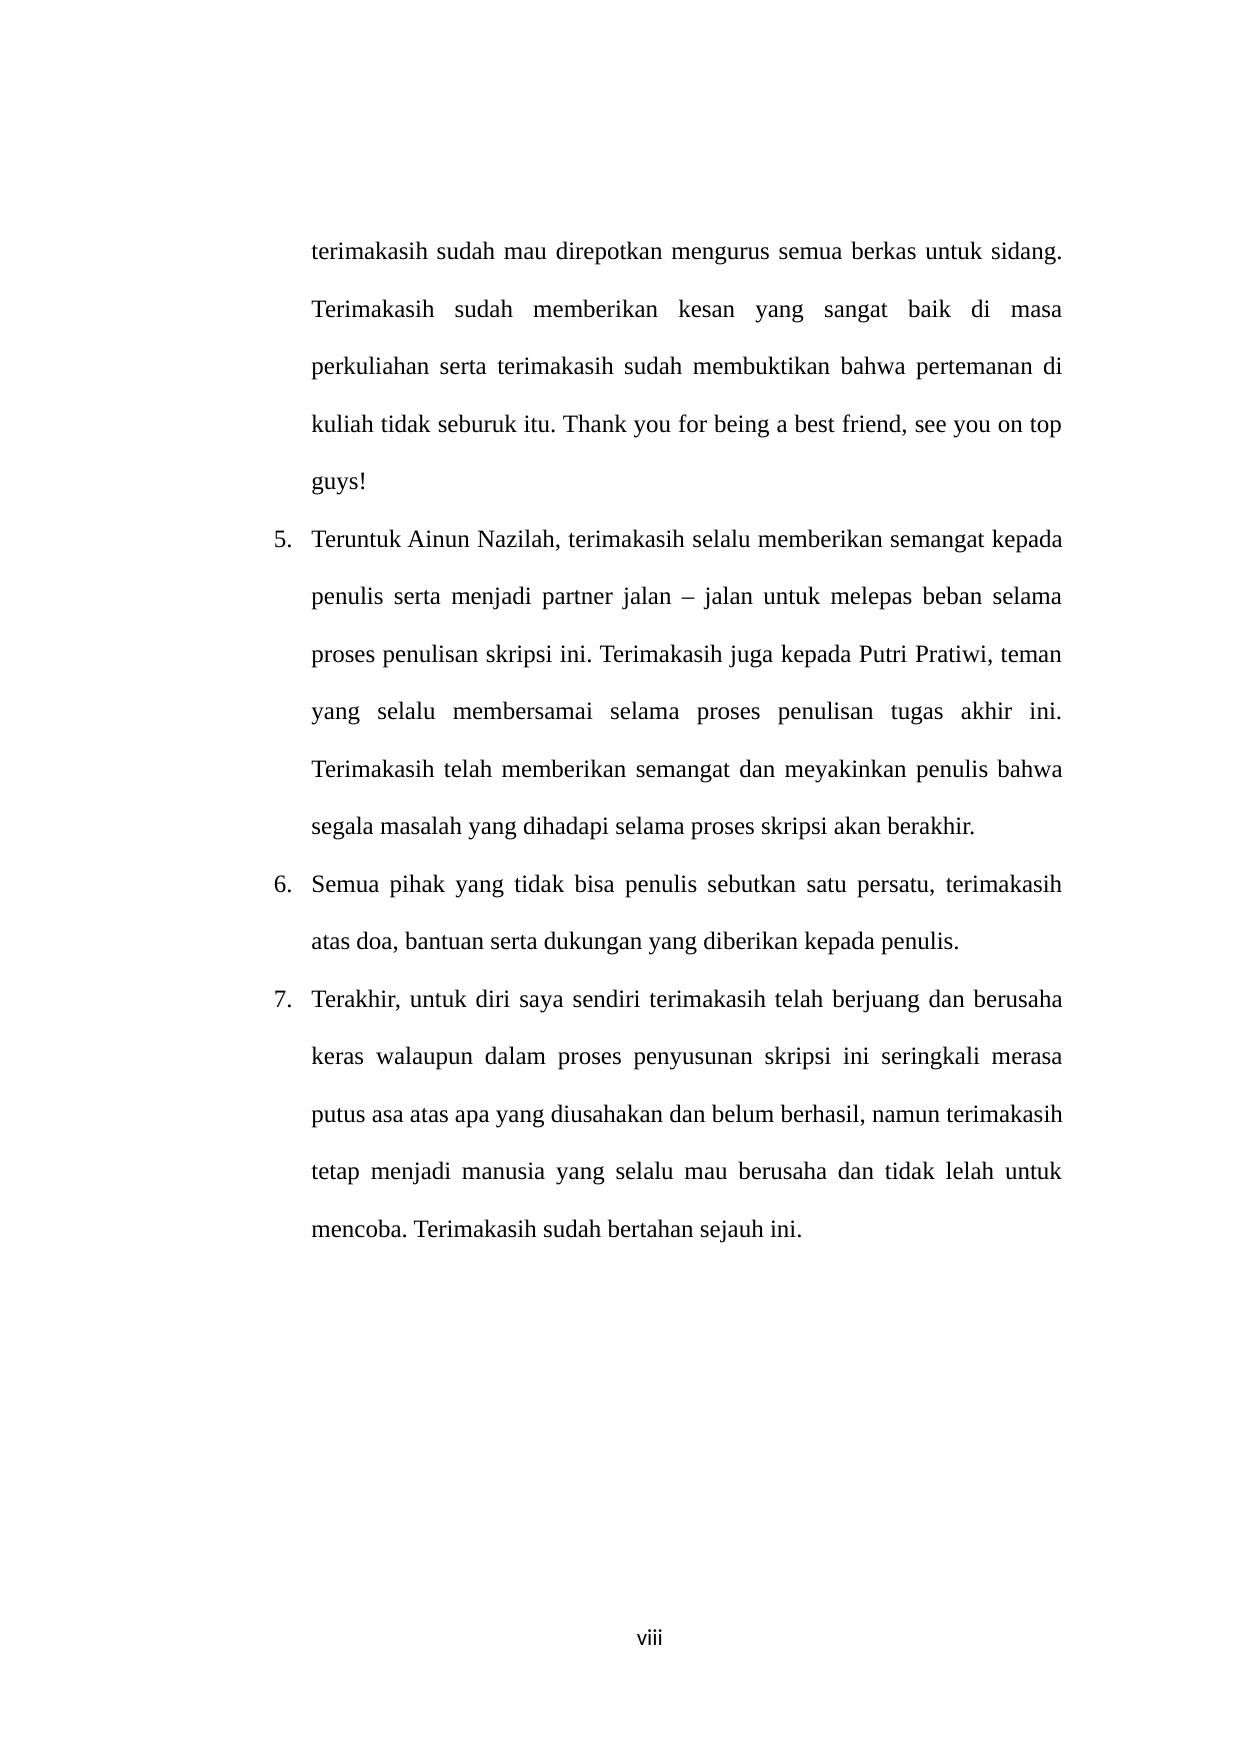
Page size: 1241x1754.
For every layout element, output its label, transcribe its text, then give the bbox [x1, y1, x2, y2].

list Semua pihak yang tidak bisa penulis sebutkan satu persatu, terimakasih atas doa, bantuan serta dukungan yang diberikan kepada penulis. [274, 869, 1063, 955]
list Teruntuk Ainun Nazilah, terimakasih selalu memberikan semangat kepada penulis serta menjadi partner jalan – jalan untuk melepas beban selama proses penulisan skripsi ini. Terimakasih juga kepada Putri Pratiwi, teman yang selalu membersamai selama proses penulisan tugas akhir ini. Terimakasih telah memberikan semangat dan meyakinkan penulis bahwa segala masalah yang dihadapi selama proses skripsi akan berakhir. [274, 524, 1063, 840]
list Terakhir, untuk diri saya sendiri terimakasih telah berjuang dan berusaha keras walaupun dalam proses penyusunan skripsi ini seringkali merasa putus asa atas apa yang diusahakan dan belum berhasil, namun terimakasih tetap menjadi manusia yang selalu mau berusaha dan tidak lelah untuk mencoba. Terimakasih sudah bertahan sejauh ini. [274, 984, 1063, 1242]
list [274, 236, 1063, 495]
